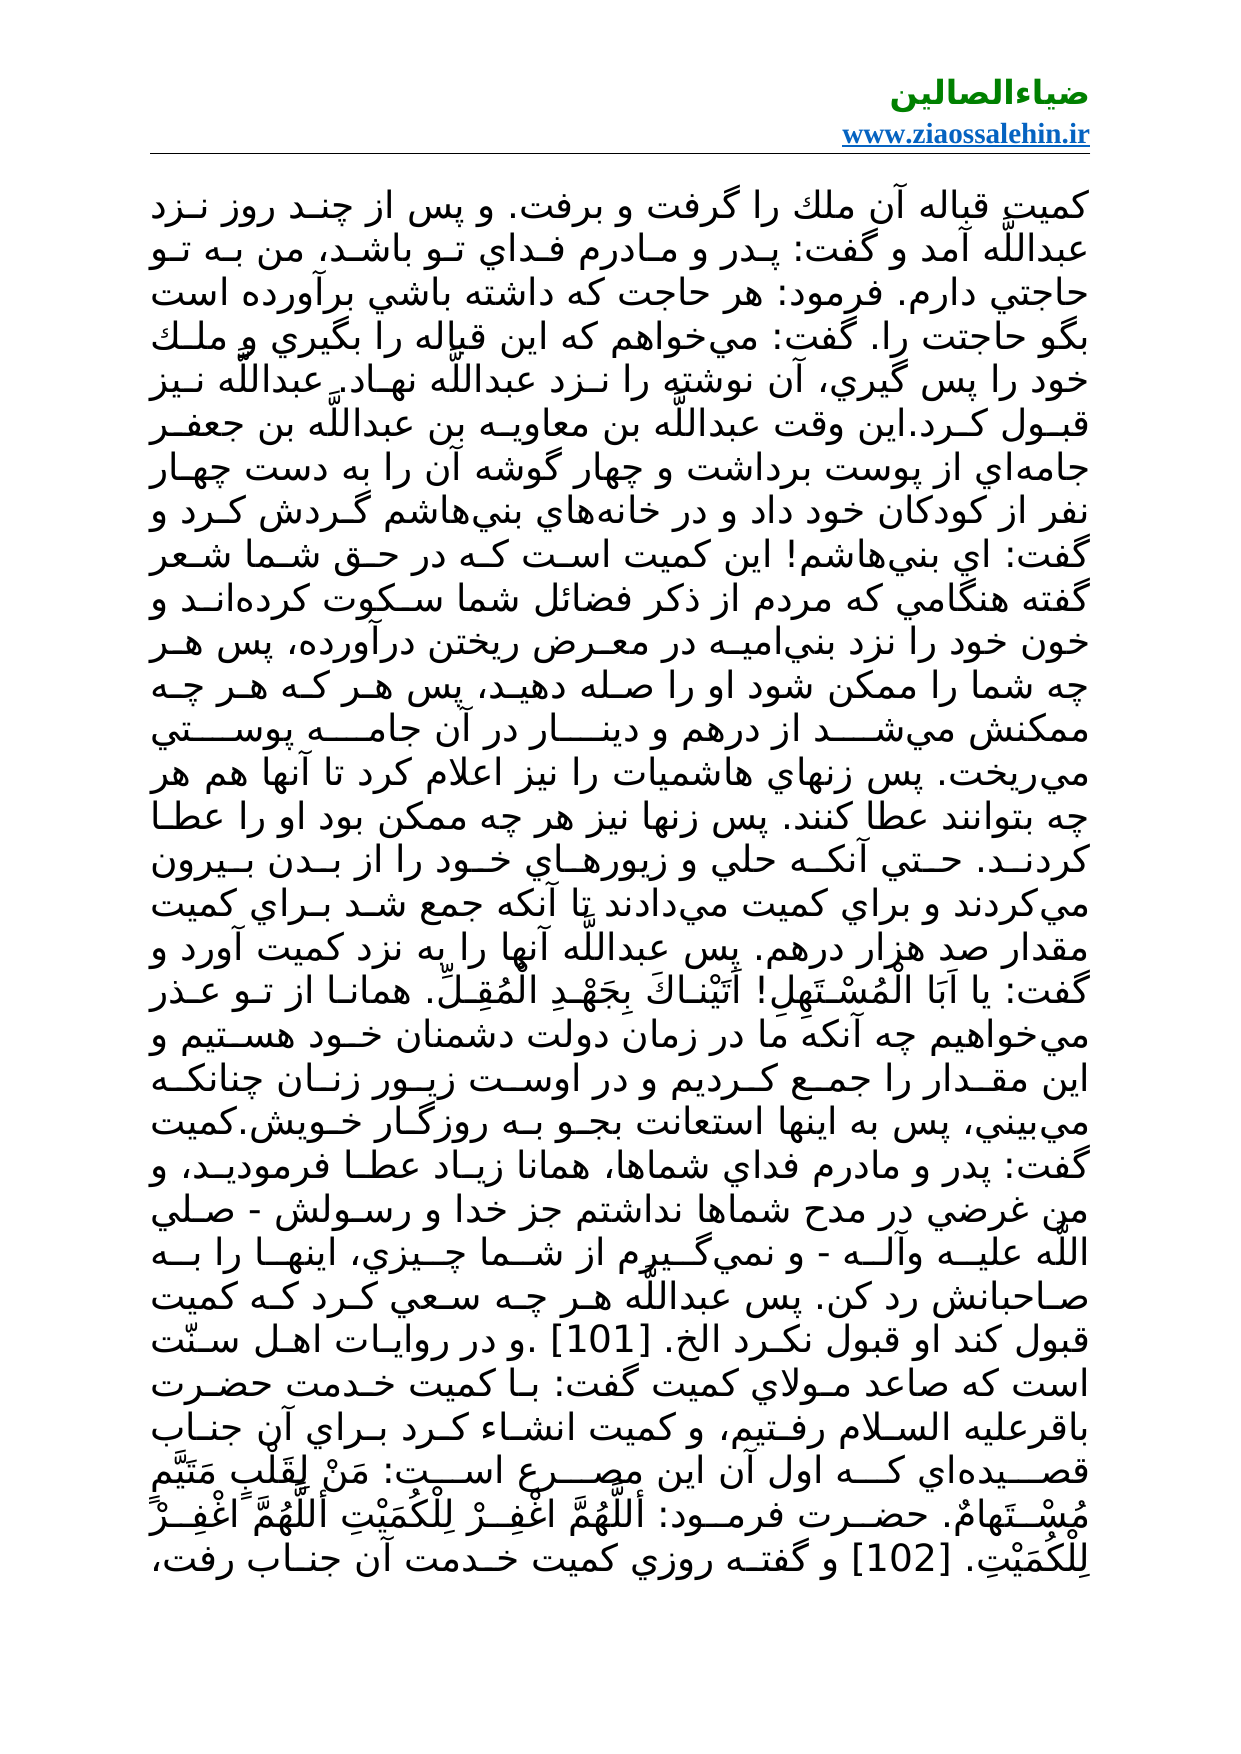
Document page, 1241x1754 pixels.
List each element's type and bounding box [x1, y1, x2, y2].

text [150, 183, 1090, 1580]
